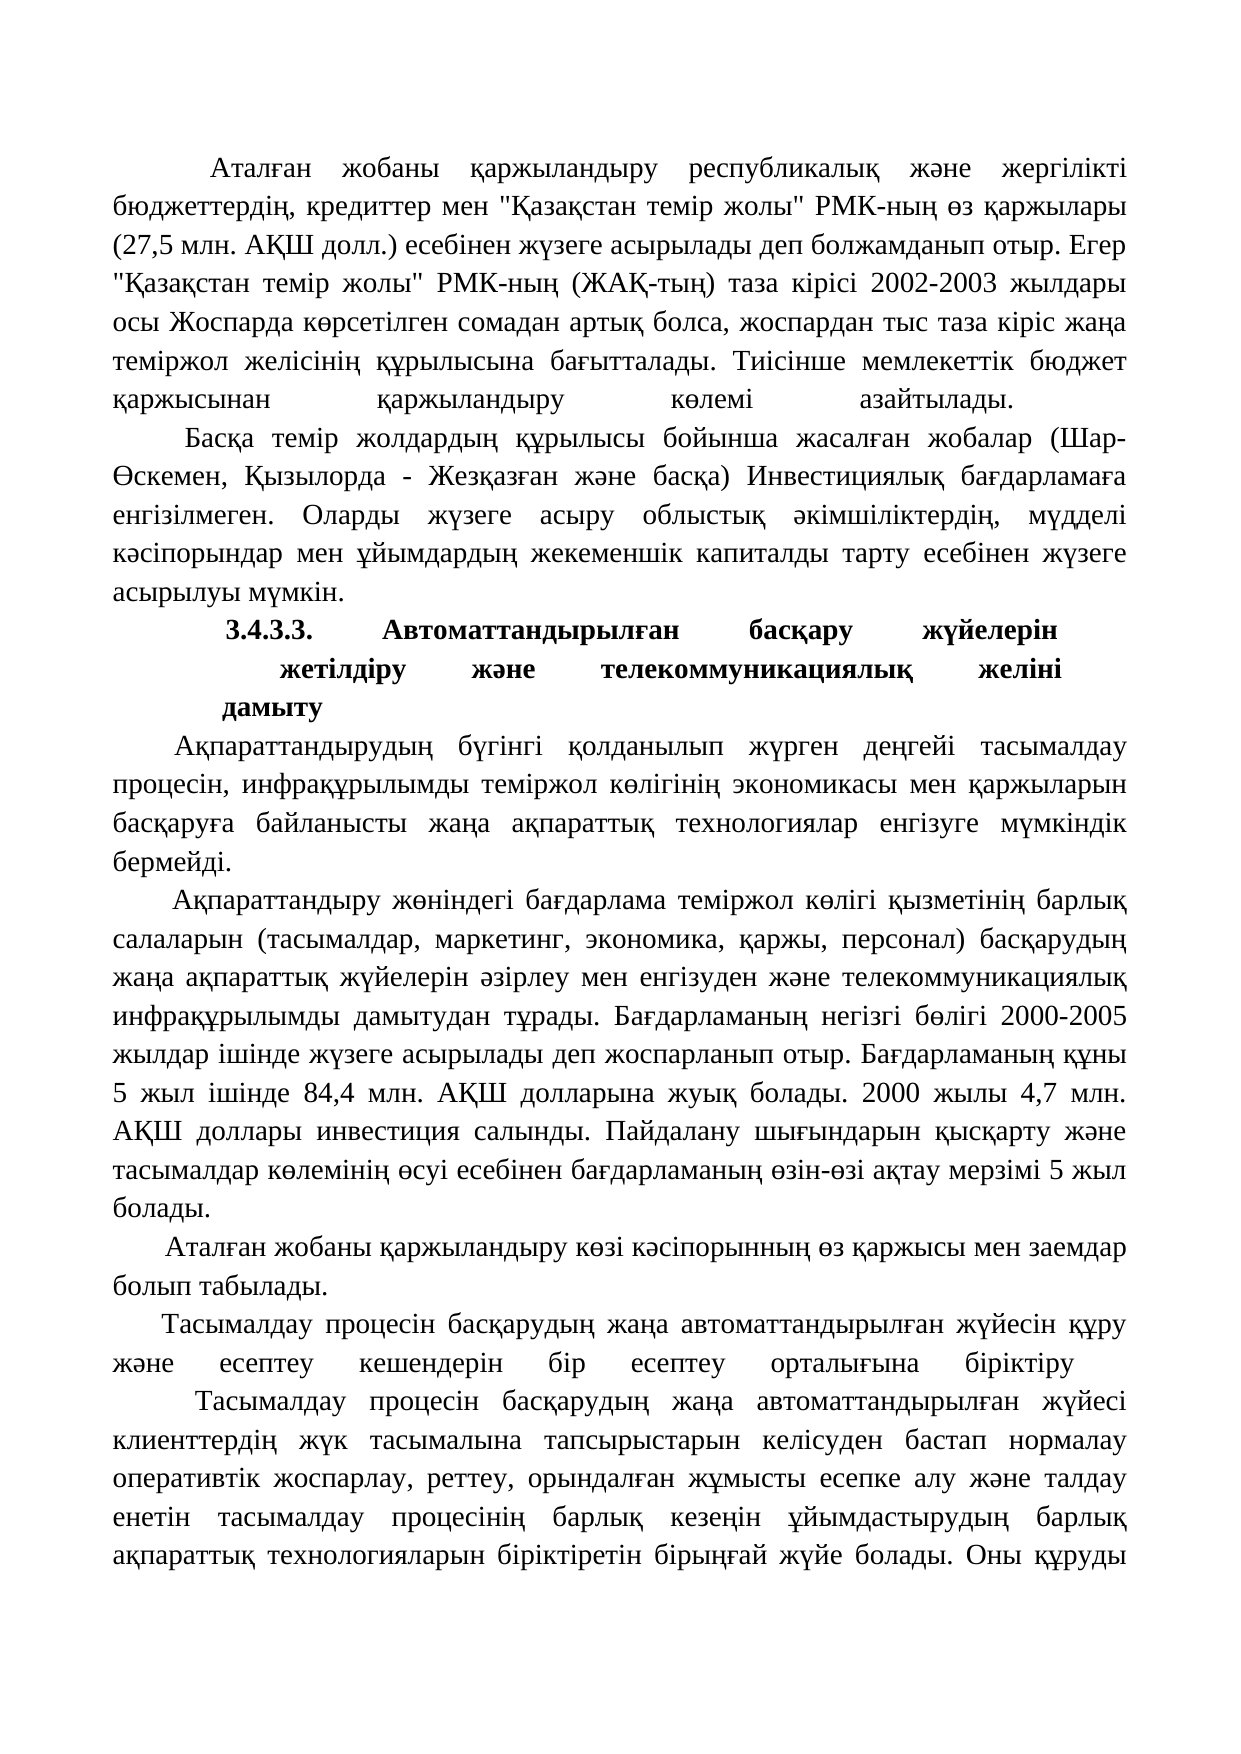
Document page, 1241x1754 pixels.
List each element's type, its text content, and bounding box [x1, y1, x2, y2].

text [112, 150, 1128, 607]
text 3.4.3.3. Автоматтандырылған басқару жүйелерiн жетілдiру және телекоммуникациялық желiнi дамыту [112, 612, 1128, 723]
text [112, 1306, 1128, 1571]
text Ақпараттандырудың бүгiнгi қолданылып жүрген деңгейi тасымалдау процесiн, инфрақұрылымды темiржол көлiгiнiң экономикасы мен қаржыларын басқаруға байланысты жаңа ақпараттық технологиялар енгiзуге мүмкiндiк бермейдi. Ақпараттандыру жөнiндегi бағдарлама темiржол көлiгi қызметiнiң барлық салаларын (тасымалдар, маркетинг, экономика, қаржы, персонал) басқарудың жаңа ақпараттық жүйелерiн әзiрлеу мен енгiзуден және телекоммуникациялық инфрақұрылымды дамытудан тұрады. Бағдарламаның негiзгi бөлiгi 2000-2005 жылдар ішiнде жүзеге асырылады деп жоспарланып отыр. Бағдарламаның құны 5 жыл iшінде 84,4 млн. АҚШ долларына жуық болады. 2000 жылы 4,7 млн. АҚШ доллары инвестиция салынды. Пайдалану шығындарын қысқарту және тасымалдар көлемiнiң өсуi есебiнен бағдарламаның өзiн-өзi ақтау мерзiмi 5 жыл болады. Аталған жобаны қаржыландыру көзi кәсiпорынның өз қаржысы мен заемдар болып табылады. [112, 728, 1128, 1301]
